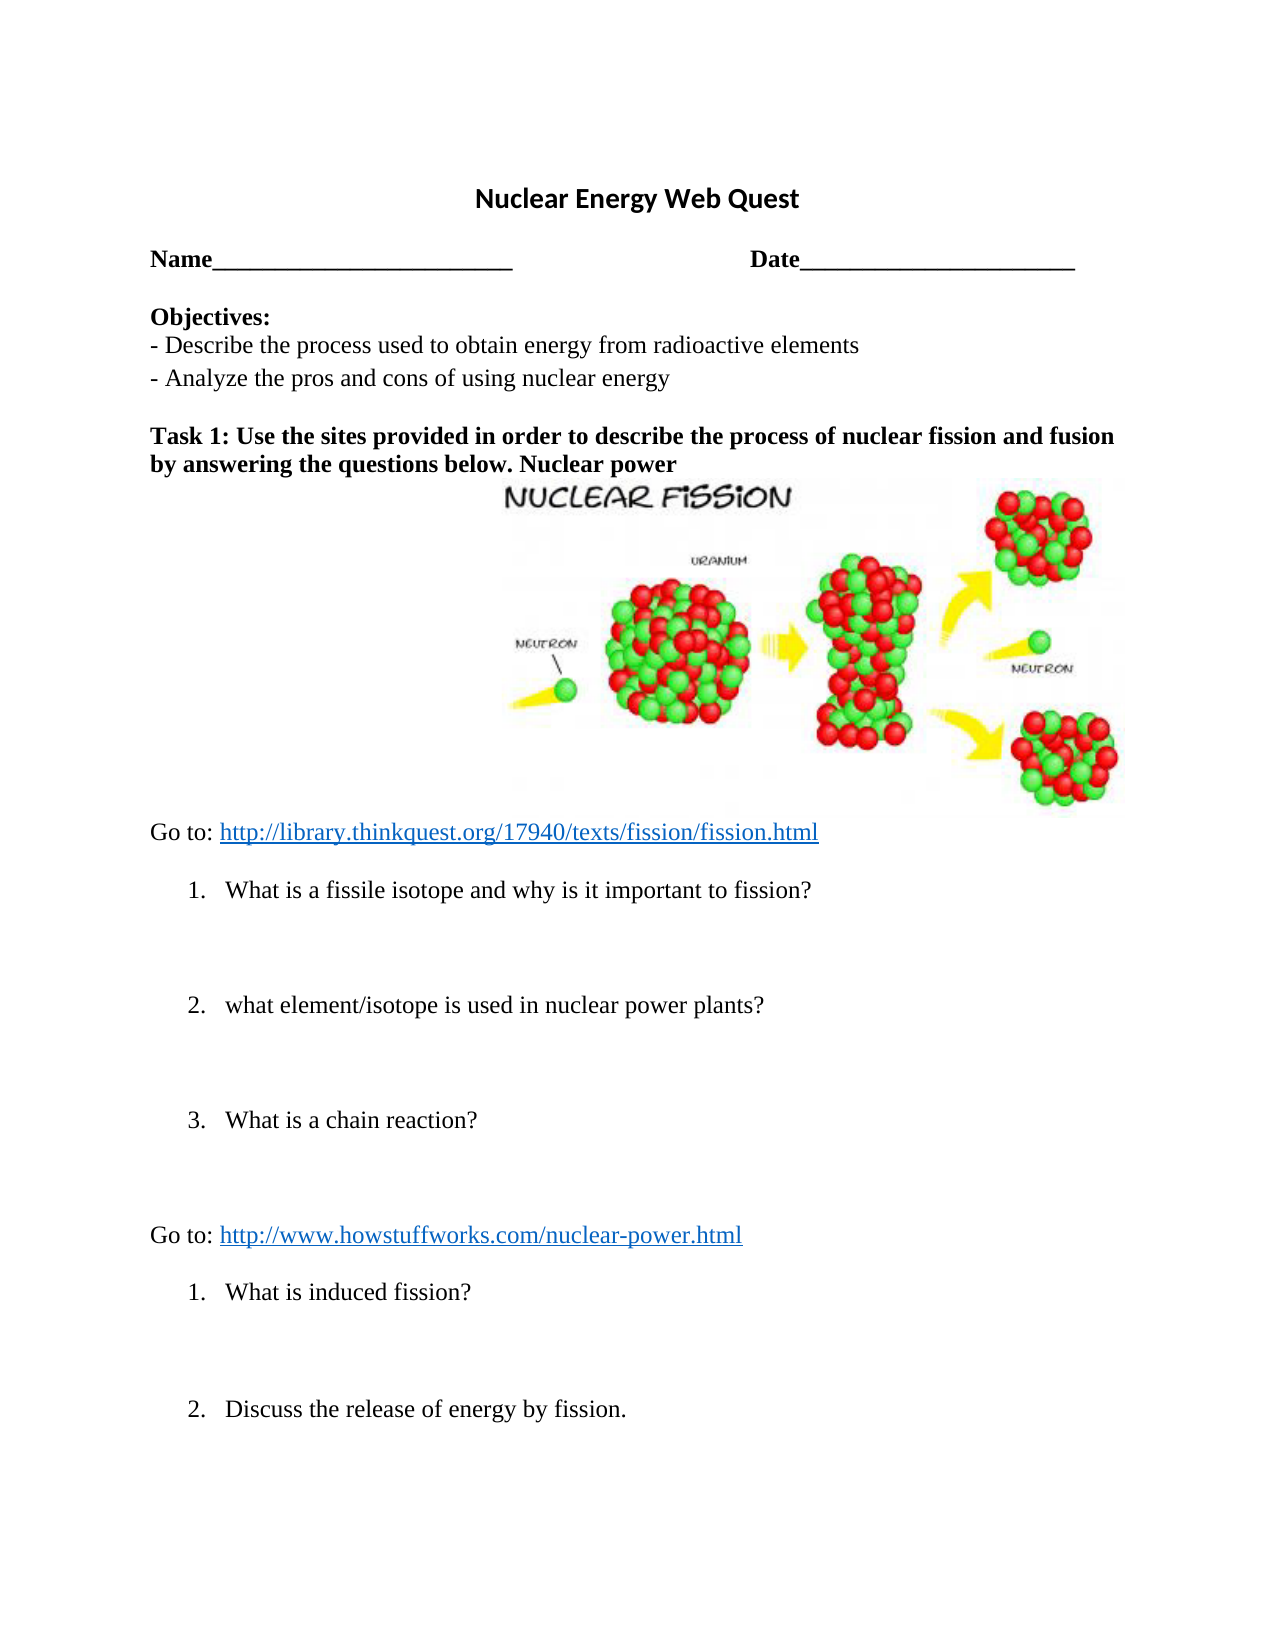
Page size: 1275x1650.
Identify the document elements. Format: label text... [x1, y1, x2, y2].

text Objectives: [150, 302, 1125, 330]
list Discuss the release of energy by fission. [187, 1394, 1125, 1423]
text Go to: http://www.howstuffworks.com/nuclear-power.html [150, 1220, 1125, 1248]
text - Describe the process used to obtain energy from radioactive elements [150, 330, 1125, 359]
text Name________________________ Date______________________ [150, 244, 1125, 273]
text - Analyze the pros and cons of using nuclear energy [150, 363, 1125, 392]
list What is a fissile isotope and why is it important to fission? [187, 875, 1125, 903]
text Nuclear Energy Web Quest [150, 181, 1125, 216]
text Task 1: Use the sites provided in order to describe the process of nuclear fission and fusion by answering the questions below. Nuclear power [150, 421, 1125, 478]
text Go to: http://library.thinkquest.org/17940/texts/fission/fission.html [150, 817, 1125, 846]
list What is a chain reaction? [187, 1105, 1125, 1133]
list what element/isotope is used in nuclear power plants? [187, 990, 1125, 1018]
list What is induced fission? [187, 1277, 1125, 1306]
